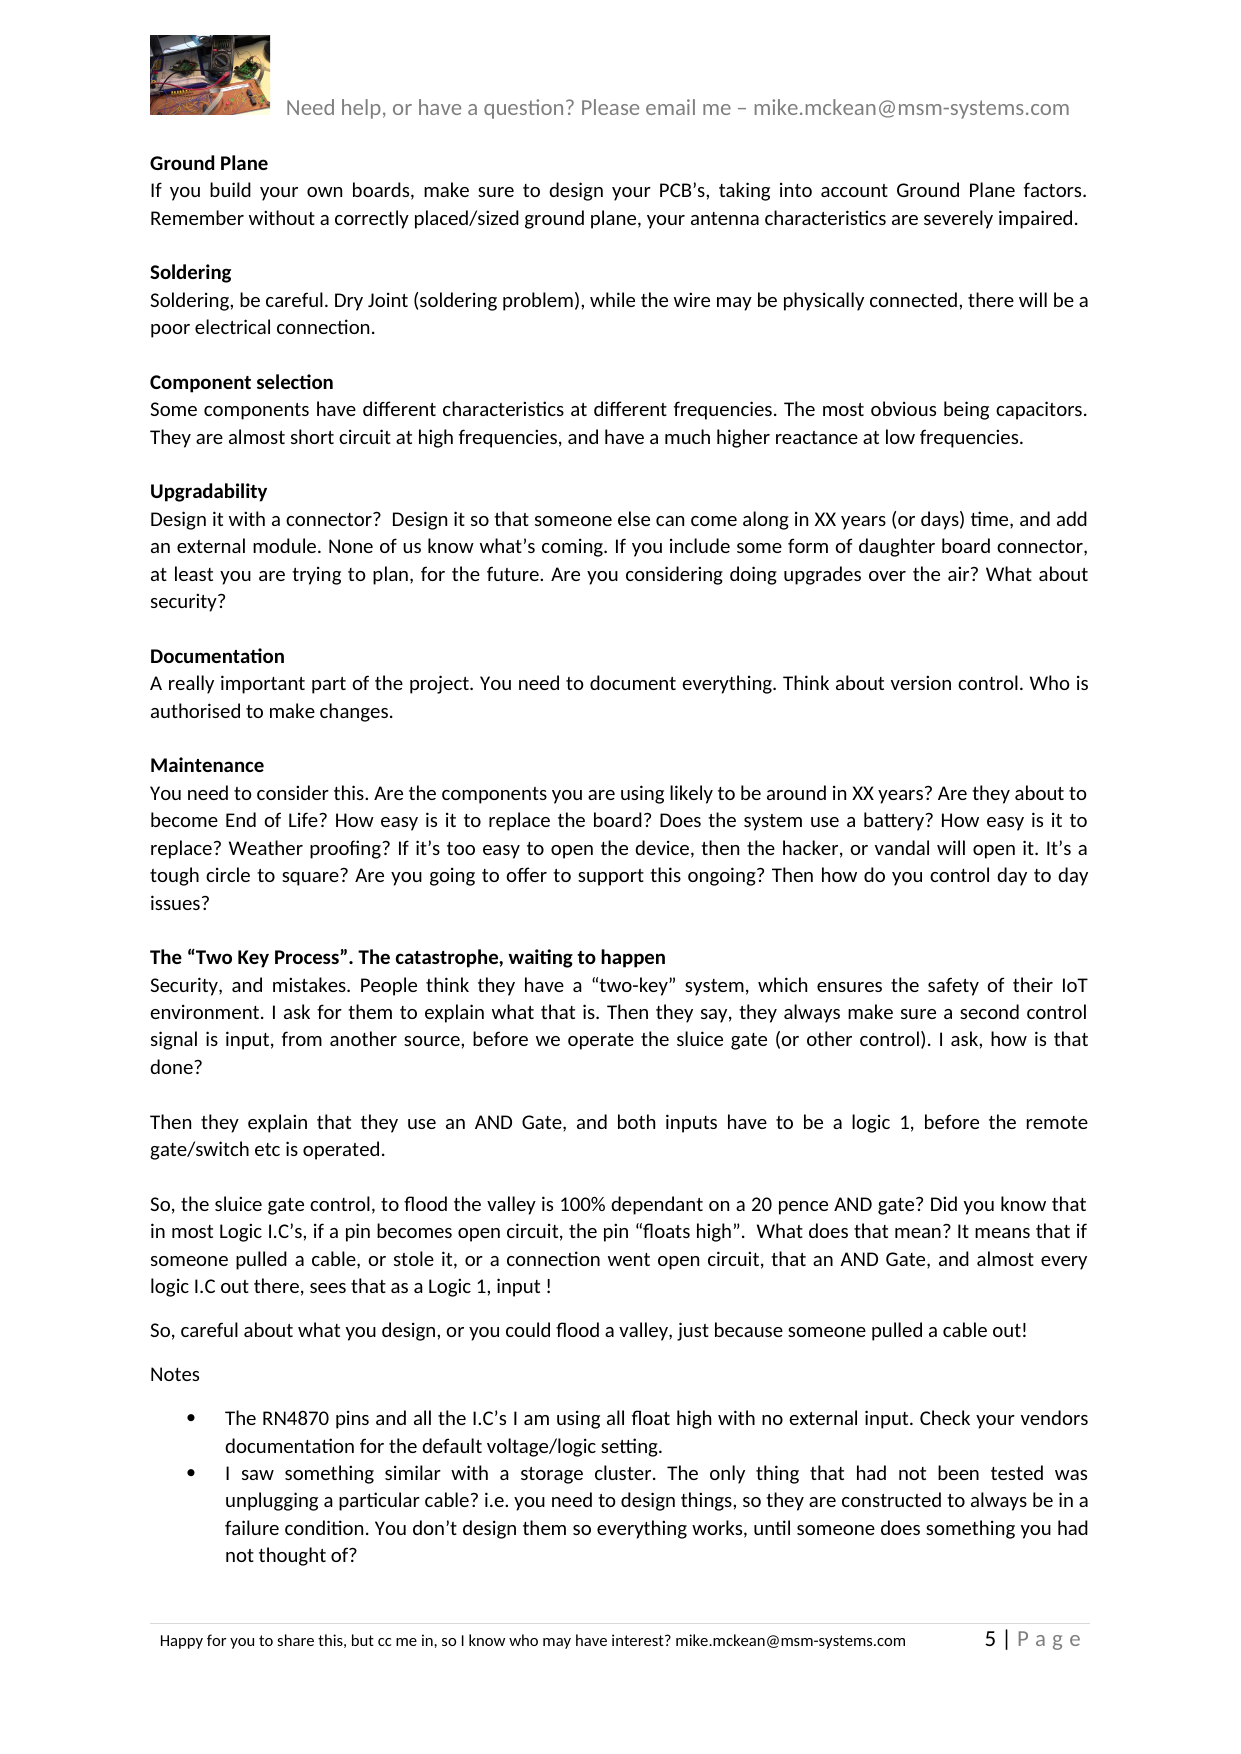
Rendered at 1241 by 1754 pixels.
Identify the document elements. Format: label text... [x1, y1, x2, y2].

text Notes [150, 1361, 1090, 1387]
text Ground Plane [150, 150, 1090, 175]
picture [150, 35, 271, 115]
text Soldering, be careful. Dry Joint (soldering problem), while the wire may be physically connected, there will be a poor electrical connection. [150, 287, 1090, 340]
text You need to consider this. Are the components you are using likely to be around in XX years? Are they about to become End of Life? How easy is it to replace the board? Does the system use a battery? How easy is it to replace? Weather proofing? If it’s too easy to open the device, then the hacker, or vandal will open it. It’s a tough circle to square? Are you going to offer to support this ongoing? Then how do you control day to day issues? [150, 780, 1090, 915]
text A really important part of the project. You need to document everything. Think about version control. Who is authorised to make changes. [150, 671, 1090, 723]
text Soldering [150, 259, 1090, 285]
text Documentation [150, 643, 1090, 668]
list I saw something similar with a storage cluster. The only thing that had not been tested was unplugging a particular cable? i.e. you need to design things, so they are constructed to always be in a failure condition. You don’t design them so everything works, until someone does something you had not thought of? [187, 1460, 1090, 1568]
text So, the sluice gate control, to flood the valley is 100% dependant on a 20 pence AND gate? Did you know that in most Logic I.C’s, if a pin becomes open circuit, the pin “floats high”. What does that mean? It means that if someone pulled a cable, or stole it, or a connection went open circuit, that an AND Gate, and almost every logic I.C out there, sees that as a Logic 1, input ! [150, 1191, 1090, 1299]
text So, careful about what you design, or you could flood a valley, just because someone pulled a cable out! [150, 1317, 1090, 1343]
text Component selection [150, 369, 1090, 394]
text Then they explain that they use an AND Gate, and both inputs have to be a logic 1, before the remote gate/switch etc is operated. [150, 1109, 1090, 1162]
text Design it with a connector? Design it so that someone else can come along in XX years (or days) time, and add an external module. None of us know what’s coming. If you include some form of daughter board connector, at least you are trying to plan, for the future. Are you considering doing upgrades over the air? What about security? [150, 506, 1090, 614]
text If you build your own boards, make sure to design your PCB’s, taking into account Ground Plane factors. Remember without a correctly placed/sized ground plane, your antenna characteristics are severely impaired. [150, 177, 1090, 230]
text Maintenance [150, 753, 1090, 778]
list The RN4870 pins and all the I.C’s I am using all float high with no external input. Check your vendors documentation for the default voltage/logic setting. [187, 1405, 1090, 1458]
text Upgradability [150, 479, 1090, 504]
text Some components have different characteristics at different frequencies. The most obvious being capacitors. They are almost short circuit at high frequencies, and have a much higher reactance at low frequencies. [150, 397, 1090, 449]
text The “Two Key Process”. The catastrophe, waiting to happen [150, 944, 1090, 970]
text Security, and mistakes. People think they have a “two-key” system, which ensures the safety of their IoT environment. I ask for them to explain what that is. Then they say, they always make sure a second control signal is input, from another source, before we operate the sluice gate (or other control). I ask, how is that done? [150, 972, 1090, 1079]
